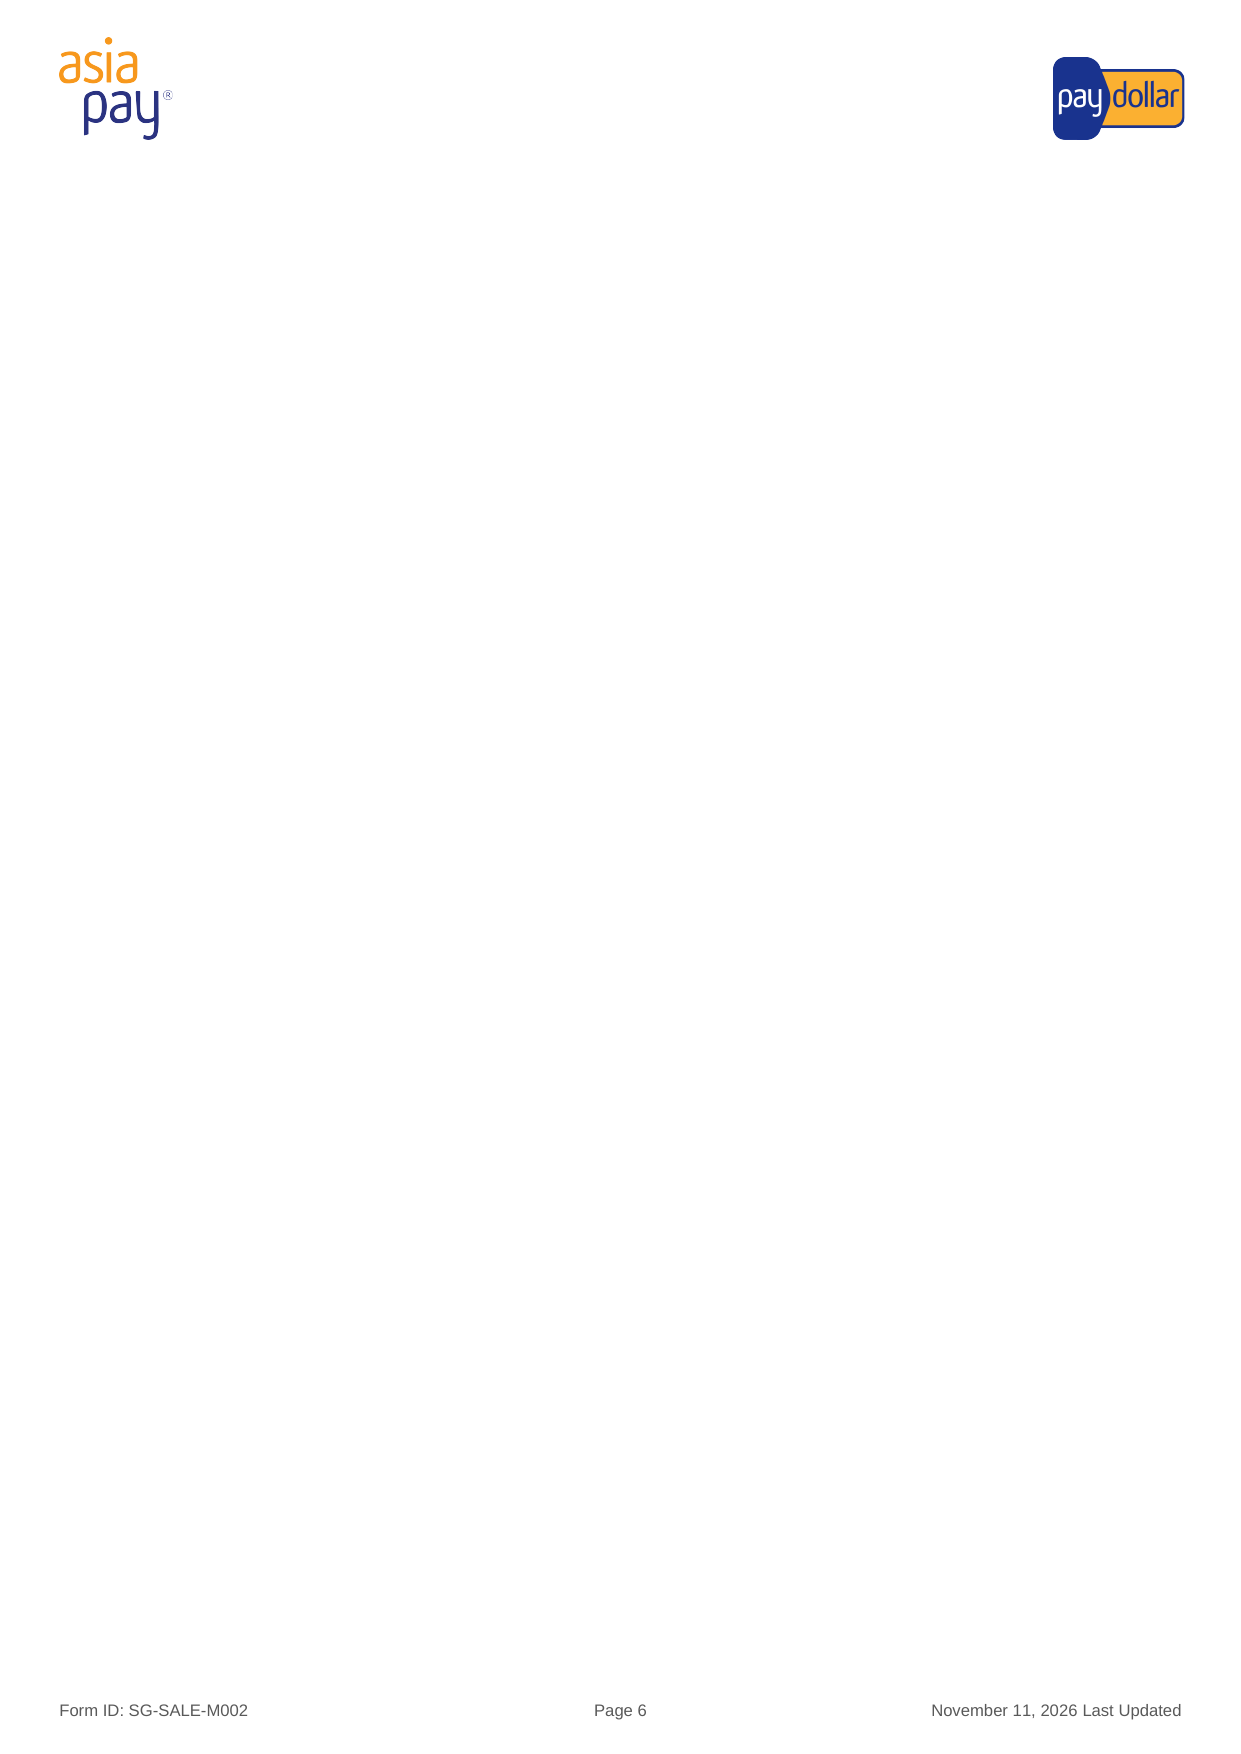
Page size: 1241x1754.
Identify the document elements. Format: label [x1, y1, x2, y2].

picture [1053, 57, 1185, 140]
picture [59, 37, 173, 140]
